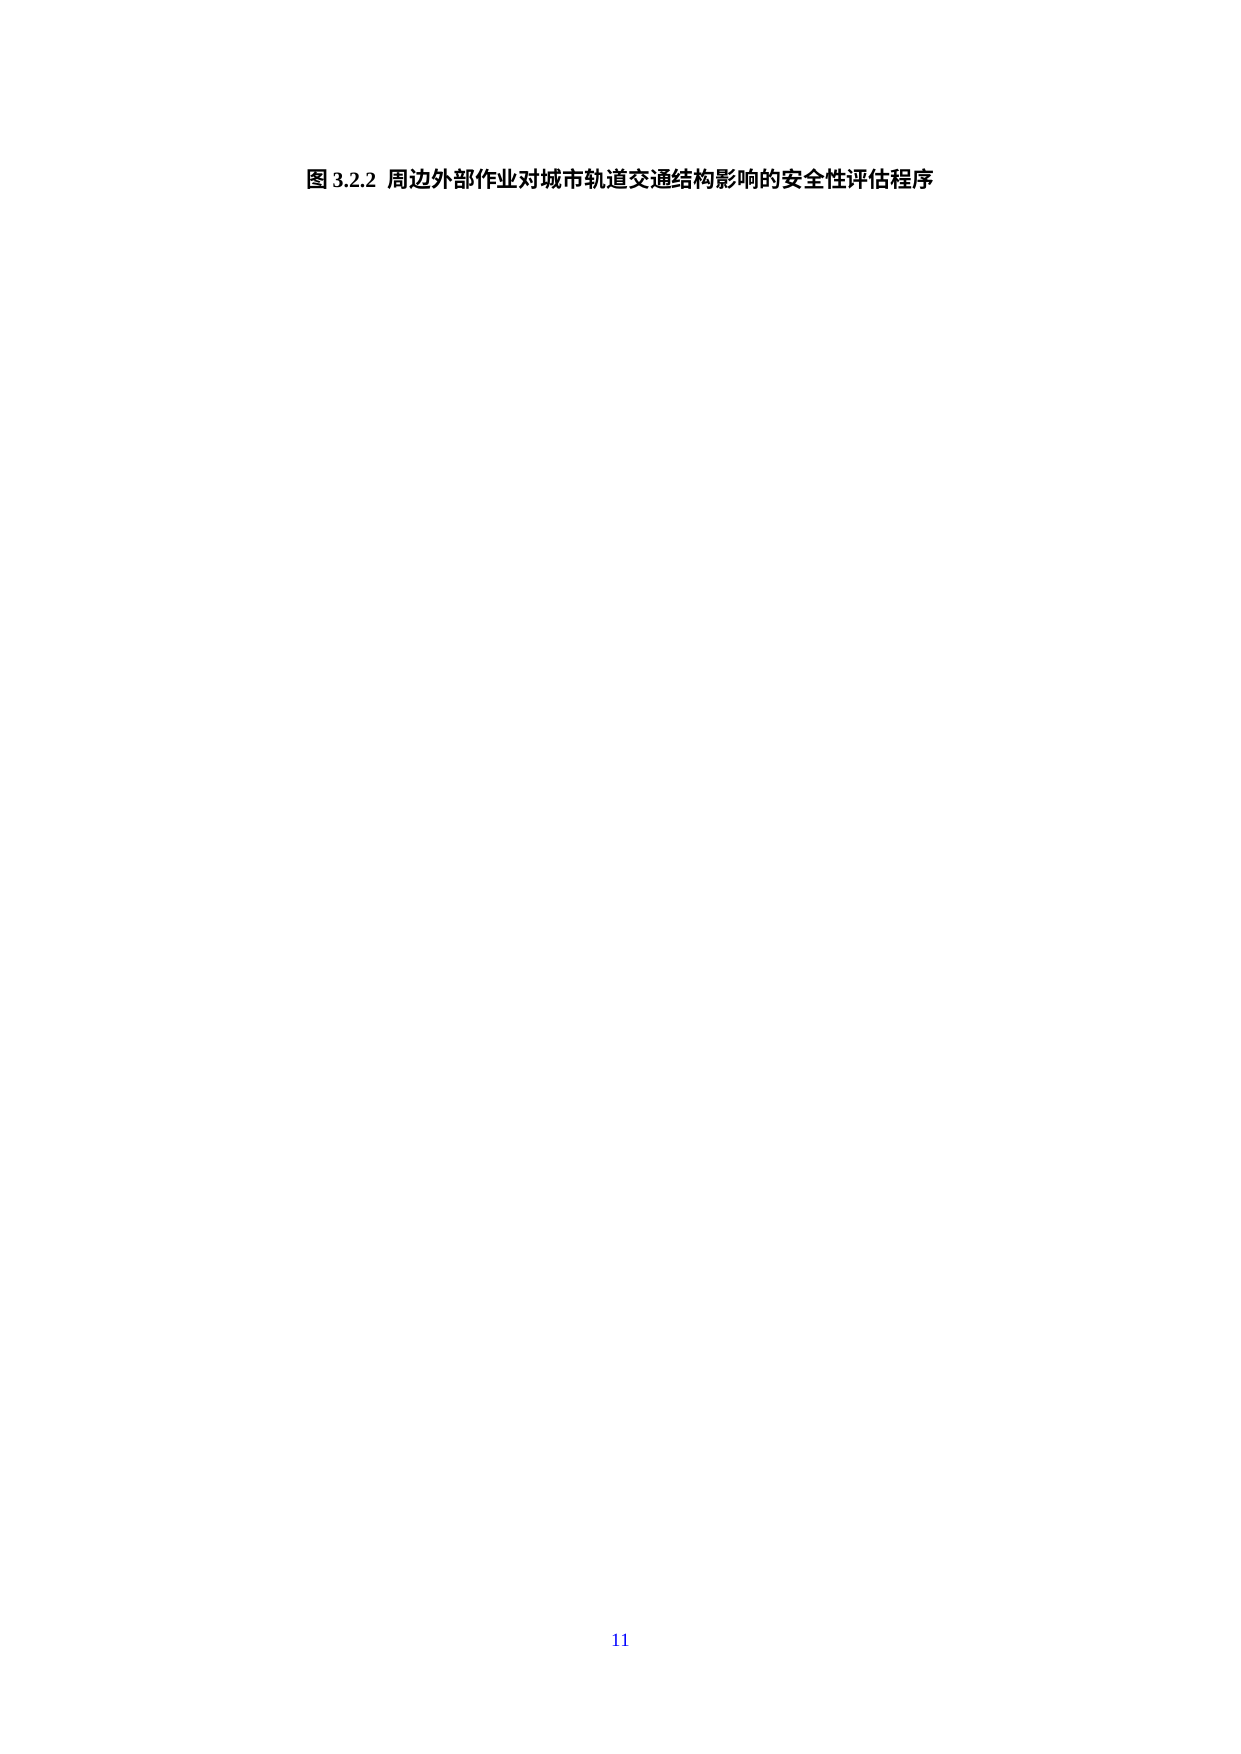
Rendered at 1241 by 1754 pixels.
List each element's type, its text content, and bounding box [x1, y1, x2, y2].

text 图3.2.2 周边外部作业对城市轨道交通结构影响的安全性评估程序 [187, 162, 1053, 194]
